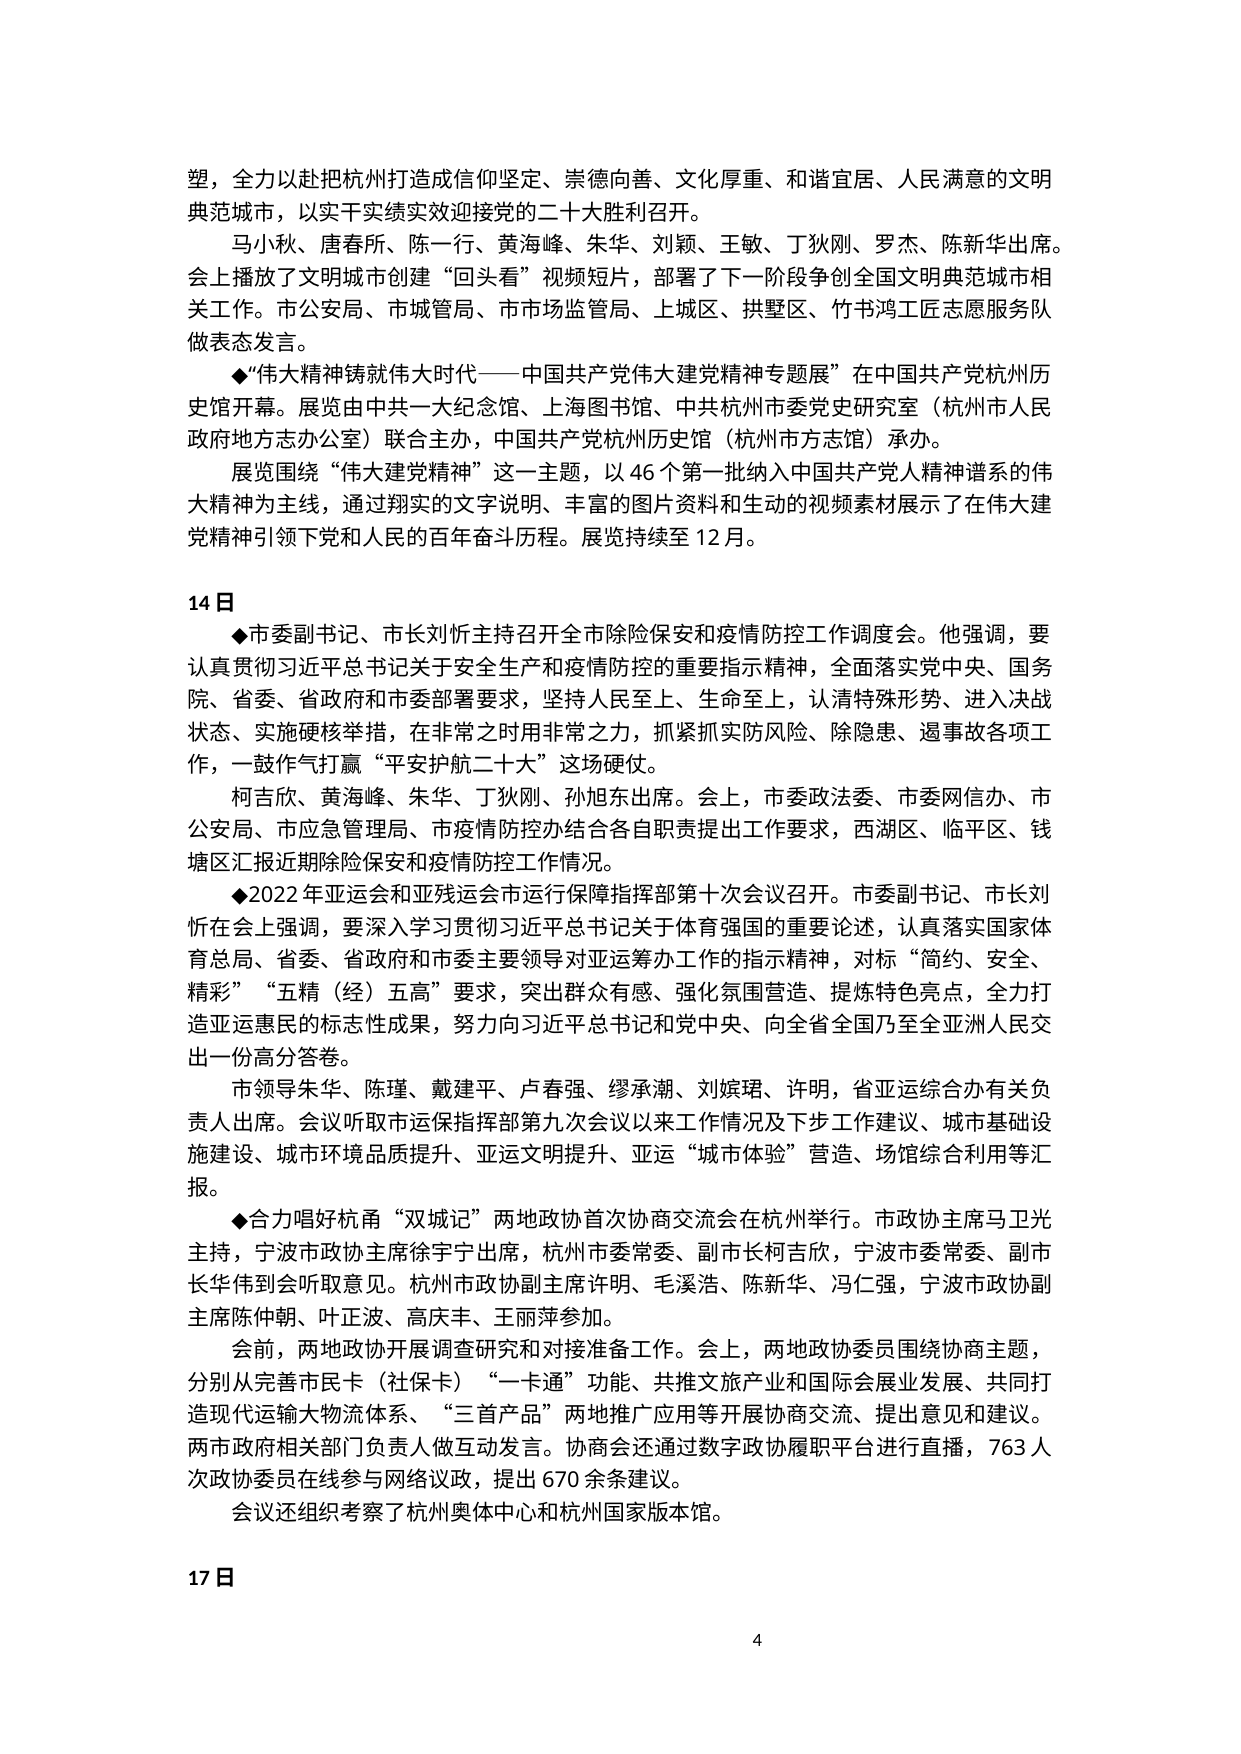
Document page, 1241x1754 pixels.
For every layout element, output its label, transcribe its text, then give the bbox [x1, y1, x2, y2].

text 会前，两地政协开展调查研究和对接准备工作。会上，两地政协委员围绕协商主题，分别从完善市民卡（社保卡）“一卡通”功能、共推文旅产业和国际会展业发展、共同打造现代运输大物流体系、“三首产品”两地推广应用等开展协商交流、提出意见和建议。两市政府相关部门负责人做互动发言。协商会还通过数字政协履职平台进行直播，763人次政协委员在线参与网络议政，提出670余条建议。 [187, 1332, 1053, 1494]
text ◆市委副书记、市长刘忻主持召开全市除险保安和疫情防控工作调度会。他强调，要认真贯彻习近平总书记关于安全生产和疫情防控的重要指示精神，全面落实党中央、国务院、省委、省政府和市委部署要求，坚持人民至上、生命至上，认清特殊形势、进入决战状态、实施硬核举措，在非常之时用非常之力，抓紧抓实防风险、除隐患、遏事故各项工作，一鼓作气打赢“平安护航二十大”这场硬仗。 [187, 617, 1053, 779]
text 17日 [187, 1559, 1053, 1592]
text 柯吉欣、黄海峰、朱华、丁狄刚、孙旭东出席。会上，市委政法委、市委网信办、市公安局、市应急管理局、市疫情防控办结合各自职责提出工作要求，西湖区、临平区、钱塘区汇报近期除险保安和疫情防控工作情况。 [187, 779, 1053, 877]
text 14日 [187, 584, 1053, 617]
text 会议还组织考察了杭州奥体中心和杭州国家版本馆。 [187, 1494, 1053, 1527]
text ◆合力唱好杭甬“双城记”两地政协首次协商交流会在杭州举行。市政协主席马卫光主持，宁波市政协主席徐宇宁出席，杭州市委常委、副市长柯吉欣，宁波市委常委、副市长华伟到会听取意见。杭州市政协副主席许明、毛溪浩、陈新华、冯仁强，宁波市政协副主席陈仲朝、叶正波、高庆丰、王丽萍参加。 [187, 1202, 1053, 1332]
text ◆2022年亚运会和亚残运会市运行保障指挥部第十次会议召开。市委副书记、市长刘忻在会上强调，要深入学习贯彻习近平总书记关于体育强国的重要论述，认真落实国家体育总局、省委、省政府和市委主要领导对亚运筹办工作的指示精神，对标“简约、安全、精彩”“五精（经）五高”要求，突出群众有感、强化氛围营造、提炼特色亮点，全力打造亚运惠民的标志性成果，努力向习近平总书记和党中央、向全省全国乃至全亚洲人民交出一份高分答卷。 [187, 877, 1053, 1072]
text 展览围绕“伟大建党精神”这一主题，以46个第一批纳入中国共产党人精神谱系的伟大精神为主线，通过翔实的文字说明、丰富的图片资料和生动的视频素材展示了在伟大建党精神引领下党和人民的百年奋斗历程。展览持续至12月。 [187, 454, 1053, 552]
text ◆“伟大精神铸就伟大时代——中国共产党伟大建党精神专题展”在中国共产党杭州历史馆开幕。展览由中共一大纪念馆、上海图书馆、中共杭州市委党史研究室（杭州市人民政府地方志办公室）联合主办，中国共产党杭州历史馆（杭州市方志馆）承办。 [187, 357, 1053, 454]
text 马小秋、唐春所、陈一行、黄海峰、朱华、刘颖、王敏、丁狄刚、罗杰、陈新华出席。会上播放了文明城市创建“回头看”视频短片，部署了下一阶段争创全国文明典范城市相关工作。市公安局、市城管局、市市场监管局、上城区、拱墅区、竹书鸿工匠志愿服务队做表态发言。 [187, 227, 1053, 357]
text 市领导朱华、陈瑾、戴建平、卢春强、缪承潮、刘嫔珺、许明，省亚运综合办有关负责人出席。会议听取市运保指挥部第九次会议以来工作情况及下步工作建议、城市基础设施建设、城市环境品质提升、亚运文明提升、亚运“城市体验”营造、场馆综合利用等汇报。 [187, 1072, 1053, 1202]
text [187, 162, 1053, 227]
